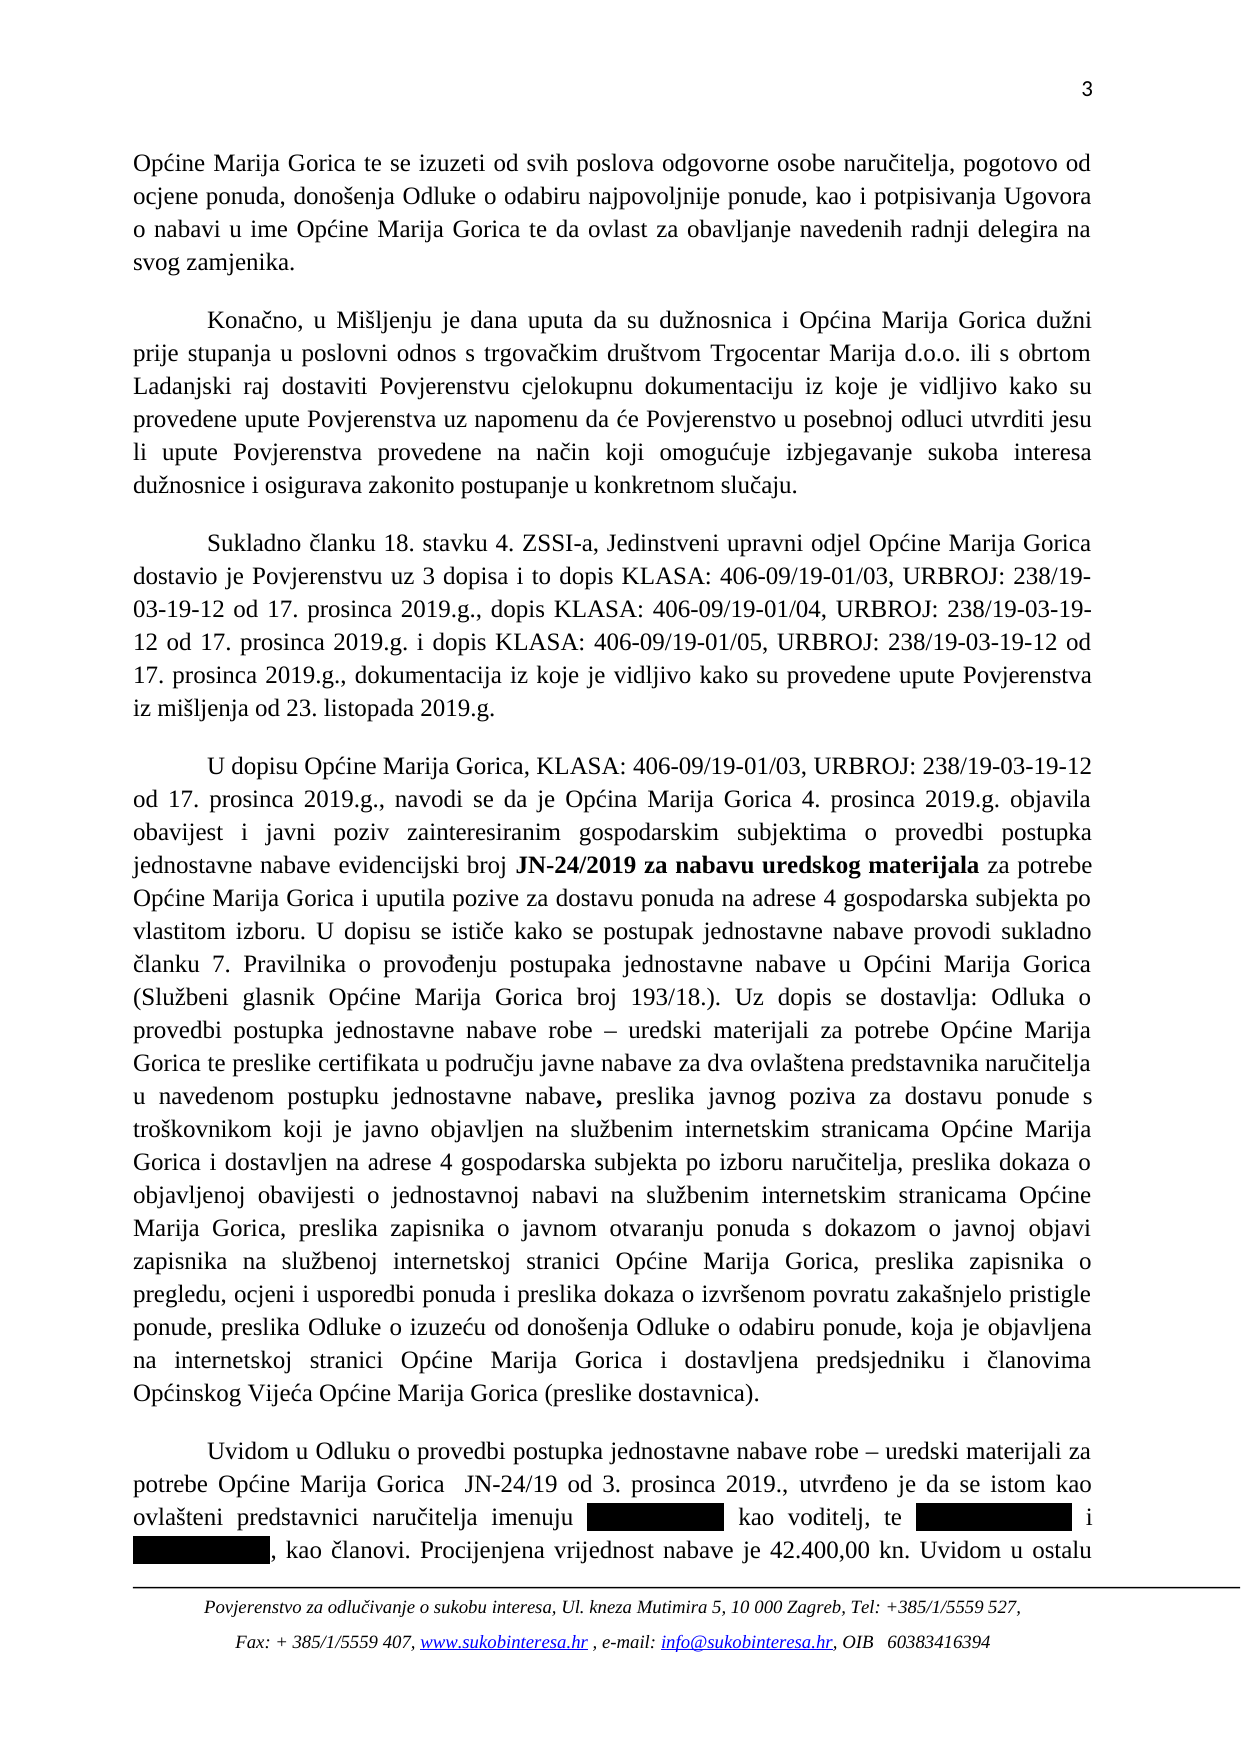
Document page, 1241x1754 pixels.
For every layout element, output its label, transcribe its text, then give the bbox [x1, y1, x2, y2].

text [133, 1436, 1092, 1564]
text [133, 148, 1092, 276]
text Konačno, u Mišljenju je dana uputa da su dužnosnica i Općina Marija Gorica dužni prije stupanja u poslovni odnos s trgovačkim društvom Trgocentar Marija d.o.o. ili s obrtom Ladanjski raj dostaviti Povjerenstvu cjelokupnu dokumentaciju iz koje je vidljivo kako su provedene upute Povjerenstva uz napomenu da će Povjerenstvo u posebnoj odluci utvrditi jesu li upute Povjerenstva provedene na način koji omogućuje izbjegavanje sukoba interesa dužnosnice i osigurava zakonito postupanje u konkretnom slučaju. [133, 305, 1092, 499]
text U dopisu Općine Marija Gorica, KLASA: 406-09/19-01/03, URBROJ: 238/19-03-19-12 od 17. prosinca 2019.g., navodi se da je Općina Marija Gorica 4. prosinca 2019.g. objavila obavijest i javni poziv zainteresiranim gospodarskim subjektima o provedbi postupka jednostavne nabave evidencijski broj JN-24/2019 za nabavu uredskog materijala za potrebe Općine Marija Gorica i uputila pozive za dostavu ponuda na adrese 4 gospodarska subjekta po vlastitom izboru. U dopisu se ističe kako se postupak jednostavne nabave provodi sukladno članku 7. Pravilnika o provođenju postupaka jednostavne nabave u Općini Marija Gorica (Službeni glasnik Općine Marija Gorica broj 193/18.). Uz dopis se dostavlja: Odluka o provedbi postupka jednostavne nabave robe – uredski materijali za potrebe Općine Marija Gorica te preslike certifikata u području javne nabave za dva ovlaštena predstavnika naručitelja u navedenom postupku jednostavne nabave, preslika javnog poziva za dostavu ponude s troškovnikom koji je javno objavljen na službenim internetskim stranicama Općine Marija Gorica i dostavljen na adrese 4 gospodarska subjekta po izboru naručitelja, preslika dokaza o objavljenoj obavijesti o jednostavnoj nabavi na službenim internetskim stranicama Općine Marija Gorica, preslika zapisnika o javnom otvaranju ponuda s dokazom o javnoj objavi zapisnika na službenoj internetskoj stranici Općine Marija Gorica, preslika zapisnika o pregledu, ocjeni i usporedbi ponuda i preslika dokaza o izvršenom povratu zakašnjelo pristigle ponude, preslika Odluke o izuzeću od donošenja Odluke o odabiru ponude, koja je objavljena na internetskoj stranici Općine Marija Gorica i dostavljena predsjedniku i članovima Općinskog Vijeća Općine Marija Gorica (preslike dostavnica). [133, 751, 1092, 1407]
text Sukladno članku 18. stavku 4. ZSSI-a, Jedinstveni upravni odjel Općine Marija Gorica dostavio je Povjerenstvu uz 3 dopisa i to dopis KLASA: 406-09/19-01/03, URBROJ: 238/19-03-19-12 od 17. prosinca 2019.g., dopis KLASA: 406-09/19-01/04, URBROJ: 238/19-03-19-12 od 17. prosinca 2019.g. i dopis KLASA: 406-09/19-01/05, URBROJ: 238/19-03-19-12 od 17. prosinca 2019.g., dokumentacija iz koje je vidljivo kako su provedene upute Povjerenstva iz mišljenja od 23. listopada 2019.g. [133, 528, 1092, 722]
